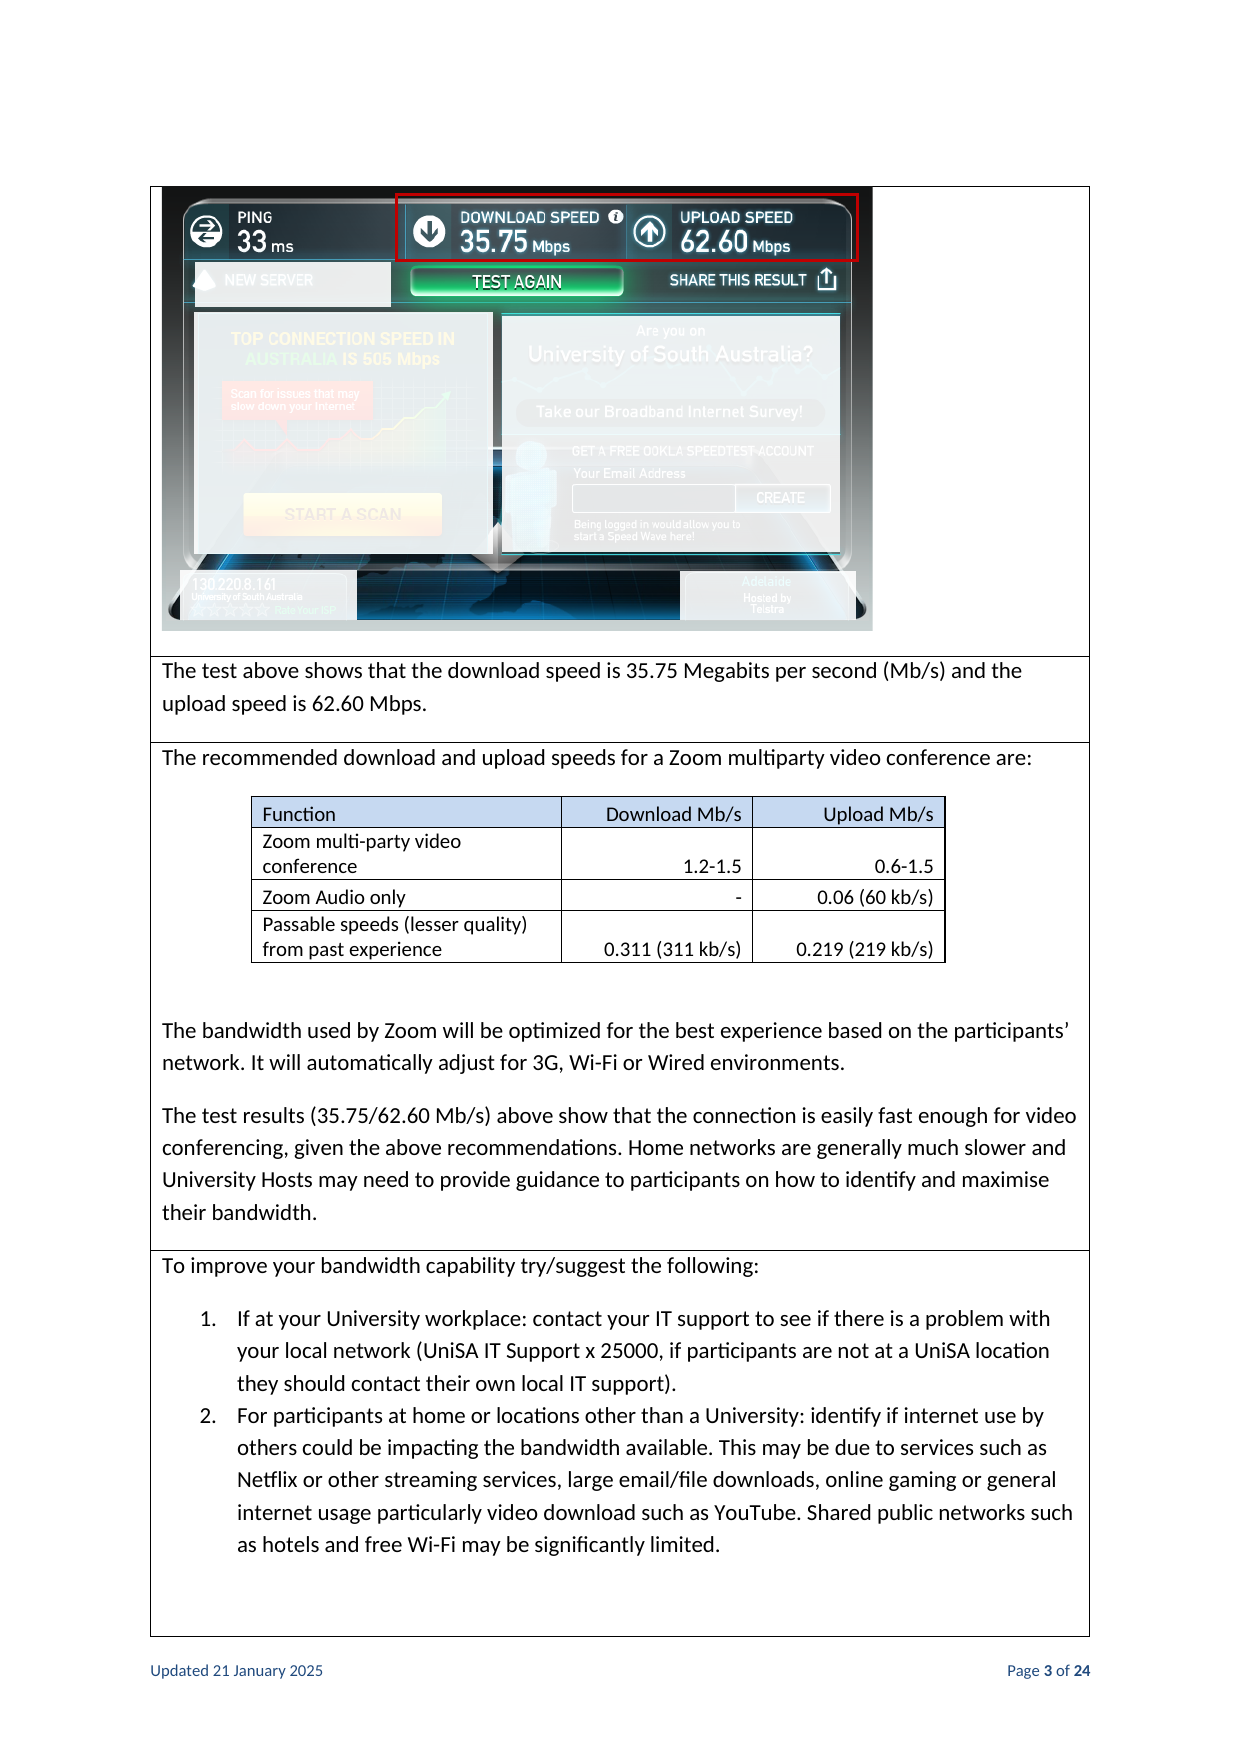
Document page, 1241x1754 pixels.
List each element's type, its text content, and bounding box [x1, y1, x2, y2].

table_cell The test above shows that the download speed is 35.75 Megabits per second (Mb/s) and the upload speed is 62.60 Mbps. [151, 657, 1089, 742]
table_cell The recommended download and upload speeds for a Zoom multiparty video conference are: The bandwidth used by Zoom will be optimized for the best experience based on the participants’ network. It will automatically adjust for 3G, Wi-Fi or Wired environments. The test results (35.75/62.60 Mb/s) above show that the connection is easily fast enough for video conferencing, given the above recommendations. Home networks are generally much slower and University Hosts may need to provide guidance to participants on how to identify and maximise their bandwidth. [151, 743, 1089, 1250]
picture [161, 186, 873, 631]
table_cell To improve your bandwidth capability try/suggest the following: If at your University workplace: contact your IT support to see if there is a problem with your local network (UniSA IT Support x 25000, if participants are not at a UniSA location they should contact their own local IT support). For participants at home or locations other than a University: identify if internet use by others could be impacting the bandwidth available. This may be due to services such as Netflix or other streaming services, large email/file downloads, online gaming or general internet usage particularly video download such as YouTube. Shared public networks such as hotels and free Wi-Fi may be significantly limited. [151, 1251, 1089, 1636]
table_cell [151, 187, 1089, 656]
